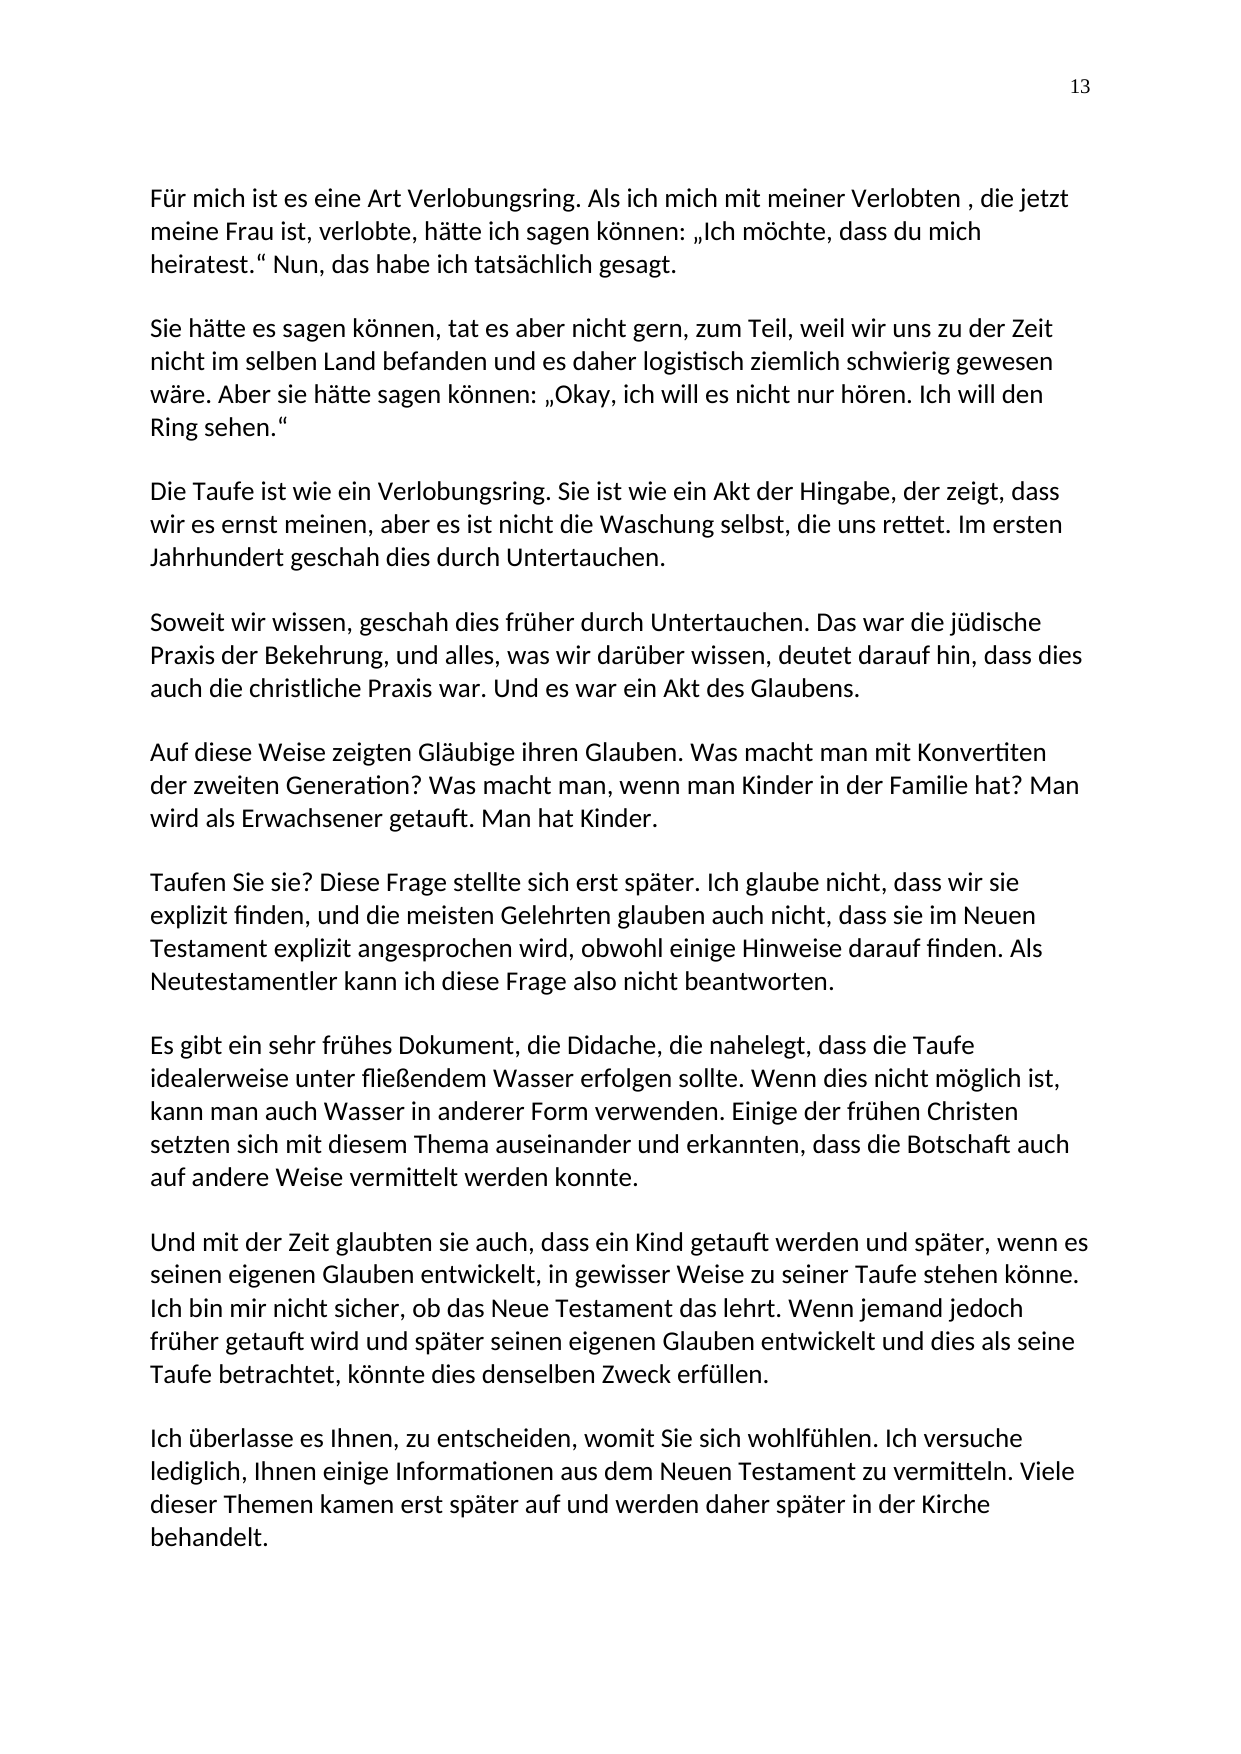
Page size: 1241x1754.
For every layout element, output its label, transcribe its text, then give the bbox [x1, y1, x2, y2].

text Soweit wir wissen, geschah dies früher durch Untertauchen. Das war die jüdische Praxis der Bekehrung, und alles, was wir darüber wissen, deutet darauf hin, dass dies auch die christliche Praxis war. Und es war ein Akt des Glaubens. [150, 605, 1090, 704]
text Für mich ist es eine Art Verlobungsring. Als ich mich mit meiner Verlobten , die jetzt meine Frau ist, verlobte, hätte ich sagen können: „Ich möchte, dass du mich heiratest.“ Nun, das habe ich tatsächlich gesagt. [150, 181, 1090, 280]
text Taufen Sie sie? Diese Frage stellte sich erst später. Ich glaube nicht, dass wir sie explizit finden, und die meisten Gelehrten glauben auch nicht, dass sie im Neuen Testament explizit angesprochen wird, obwohl einige Hinweise darauf finden. Als Neutestamentler kann ich diese Frage also nicht beantworten. [150, 865, 1090, 997]
text Es gibt ein sehr frühes Dokument, die Didache, die nahelegt, dass die Taufe idealerweise unter fließendem Wasser erfolgen sollte. Wenn dies nicht möglich ist, kann man auch Wasser in anderer Form verwenden. Einige der frühen Christen setzten sich mit diesem Thema auseinander und erkannten, dass die Botschaft auch auf andere Weise vermittelt werden konnte. [150, 1028, 1090, 1193]
text Ich überlasse es Ihnen, zu entscheiden, womit Sie sich wohlfühlen. Ich versuche lediglich, Ihnen einige Informationen aus dem Neuen Testament zu vermitteln. Viele dieser Themen kamen erst später auf und werden daher später in der Kirche behandelt. [150, 1421, 1090, 1553]
text Und mit der Zeit glaubten sie auch, dass ein Kind getauft werden und später, wenn es seinen eigenen Glauben entwickelt, in gewisser Weise zu seiner Taufe stehen könne. Ich bin mir nicht sicher, ob das Neue Testament das lehrt. Wenn jemand jedoch früher getauft wird und später seinen eigenen Glauben entwickelt und dies als seine Taufe betrachtet, könnte dies denselben Zweck erfüllen. [150, 1225, 1090, 1390]
text Die Taufe ist wie ein Verlobungsring. Sie ist wie ein Akt der Hingabe, der zeigt, dass wir es ernst meinen, aber es ist nicht die Waschung selbst, die uns rettet. Im ersten Jahrhundert geschah dies durch Untertauchen. [150, 474, 1090, 574]
text Sie hätte es sagen können, tat es aber nicht gern, zum Teil, weil wir uns zu der Zeit nicht im selben Land befanden und es daher logistisch ziemlich schwierig gewesen wäre. Aber sie hätte sagen können: „Okay, ich will es nicht nur hören. Ich will den Ring sehen.“ [150, 311, 1090, 443]
text Auf diese Weise zeigten Gläubige ihren Glauben. Was macht man mit Konvertiten der zweiten Generation? Was macht man, wenn man Kinder in der Familie hat? Man wird als Erwachsener getauft. Man hat Kinder. [150, 735, 1090, 834]
